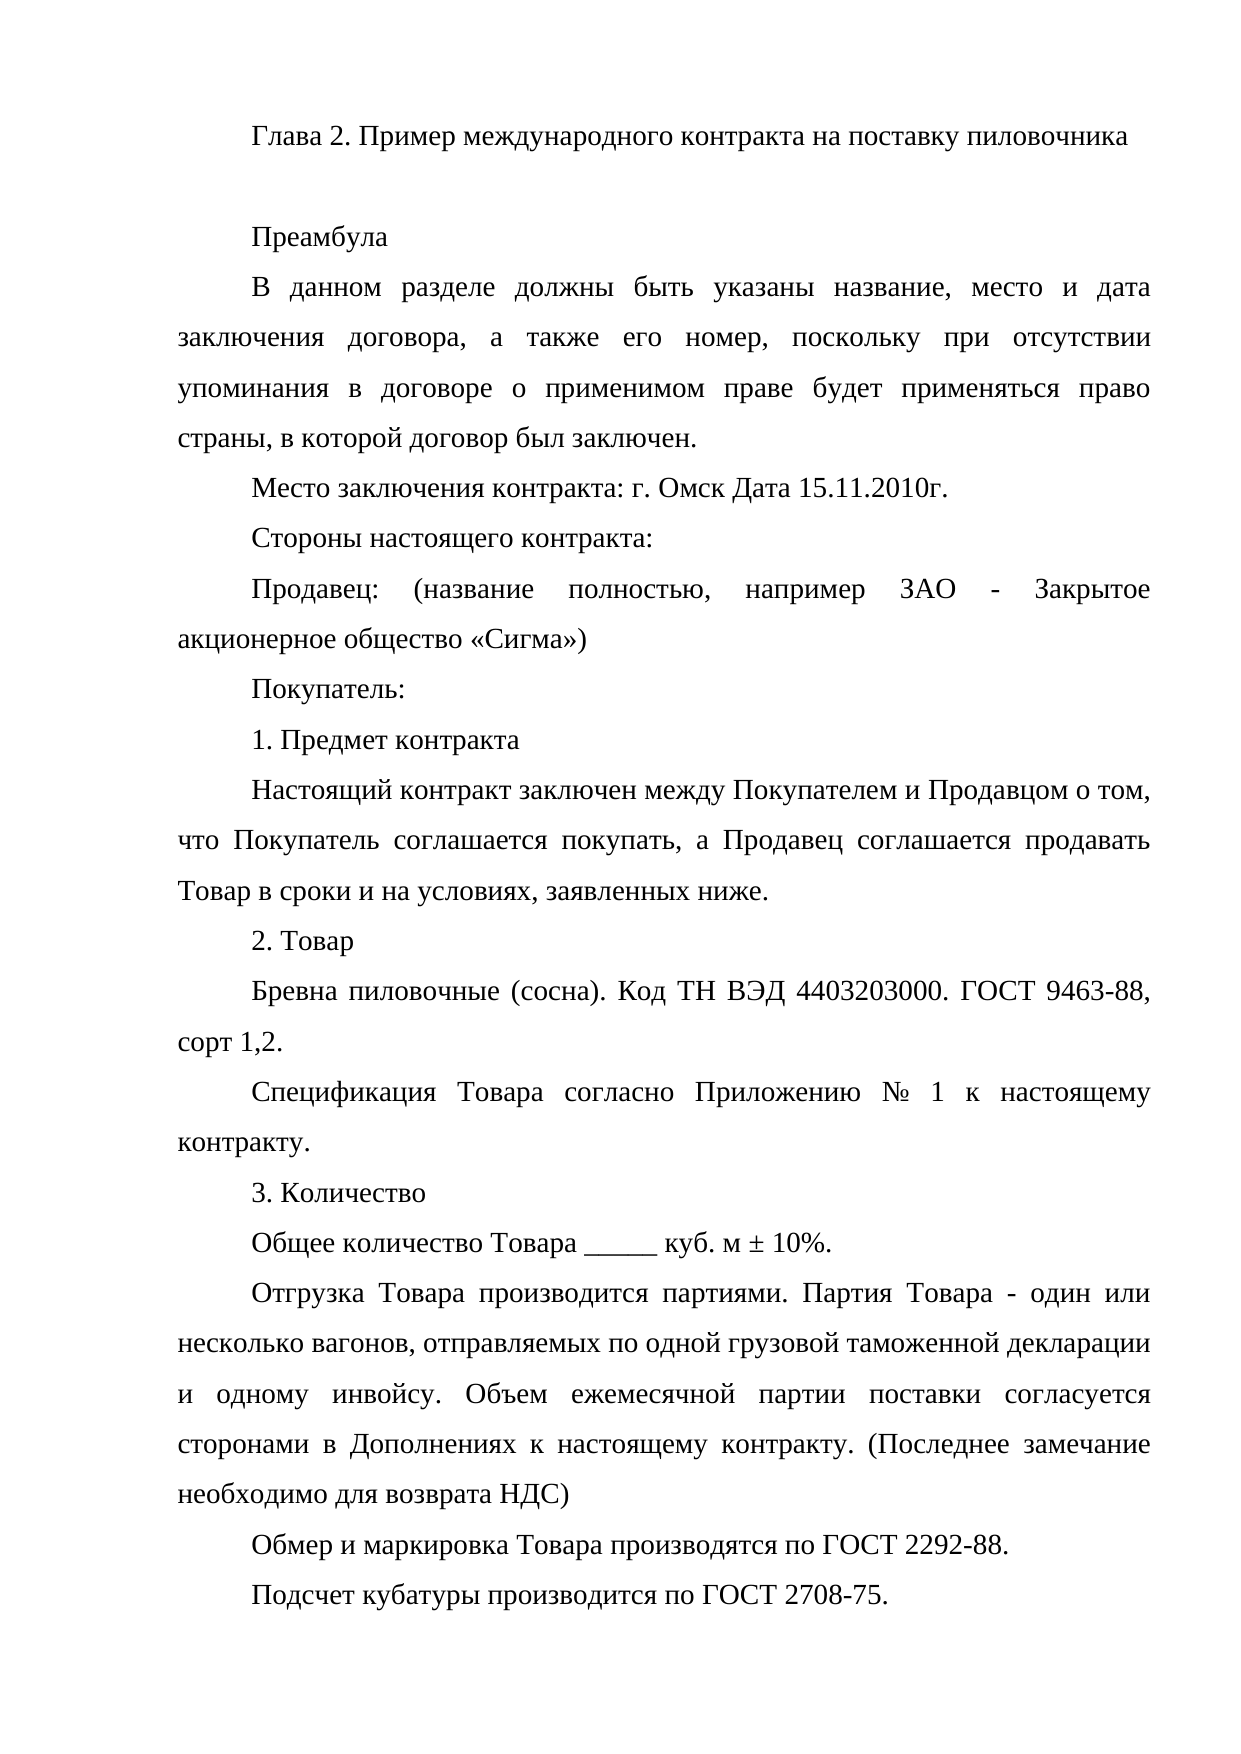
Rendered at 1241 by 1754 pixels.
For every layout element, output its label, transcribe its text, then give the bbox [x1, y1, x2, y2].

text Глава 2. Пример международного контракта на поставку пиловочника [177, 118, 1152, 152]
text Спецификация Товара согласно Приложению № 1 к настоящему контракту. [177, 1074, 1152, 1158]
text 1. Предмет контракта [177, 722, 1152, 755]
text Продавец: (название полностью, например ЗАО - Закрытое акционерное общество «Сигма») [177, 571, 1152, 655]
text Преамбула [177, 219, 1152, 252]
text 2. Товар [177, 923, 1152, 957]
text Обмер и маркировка Товара производятся по ГОСТ 2292-88. [177, 1527, 1152, 1560]
text Место заключения контракта: г. Омск Дата 15.11.2010г. [177, 470, 1152, 504]
text Покупатель: [177, 672, 1152, 705]
text Подсчет кубатуры производится по ГОСТ 2708-75. [177, 1577, 1152, 1611]
text Общее количество Товара _____ куб. м ± 10%. [177, 1225, 1152, 1258]
text Отгрузка Товара производится партиями. Партия Товара - один или несколько вагонов, отправляемых по одной грузовой таможенной декларации и одному инвойсу. Объем ежемесячной партии поставки согласуется сторонами в Дополнениях к настоящему контракту. (Последнее замечание необходимо для возврата НДС) [177, 1275, 1152, 1510]
text Бревна пиловочные (сосна). Код ТН ВЭД 4403203000. ГОСТ 9463-88, сорт 1,2. [177, 973, 1152, 1057]
text 3. Количество [177, 1175, 1152, 1208]
text Стороны настоящего контракта: [177, 521, 1152, 554]
text В данном разделе должны быть указаны название, место и дата заключения договора, а также его номер, поскольку при отсутствии упоминания в договоре о применимом праве будет применяться право страны, в которой договор был заключен. [177, 269, 1152, 453]
text Настоящий контракт заключен между Покупателем и Продавцом о том, что Покупатель соглашается покупать, а Продавец соглашается продавать Товар в сроки и на условиях, заявленных ниже. [177, 772, 1152, 906]
